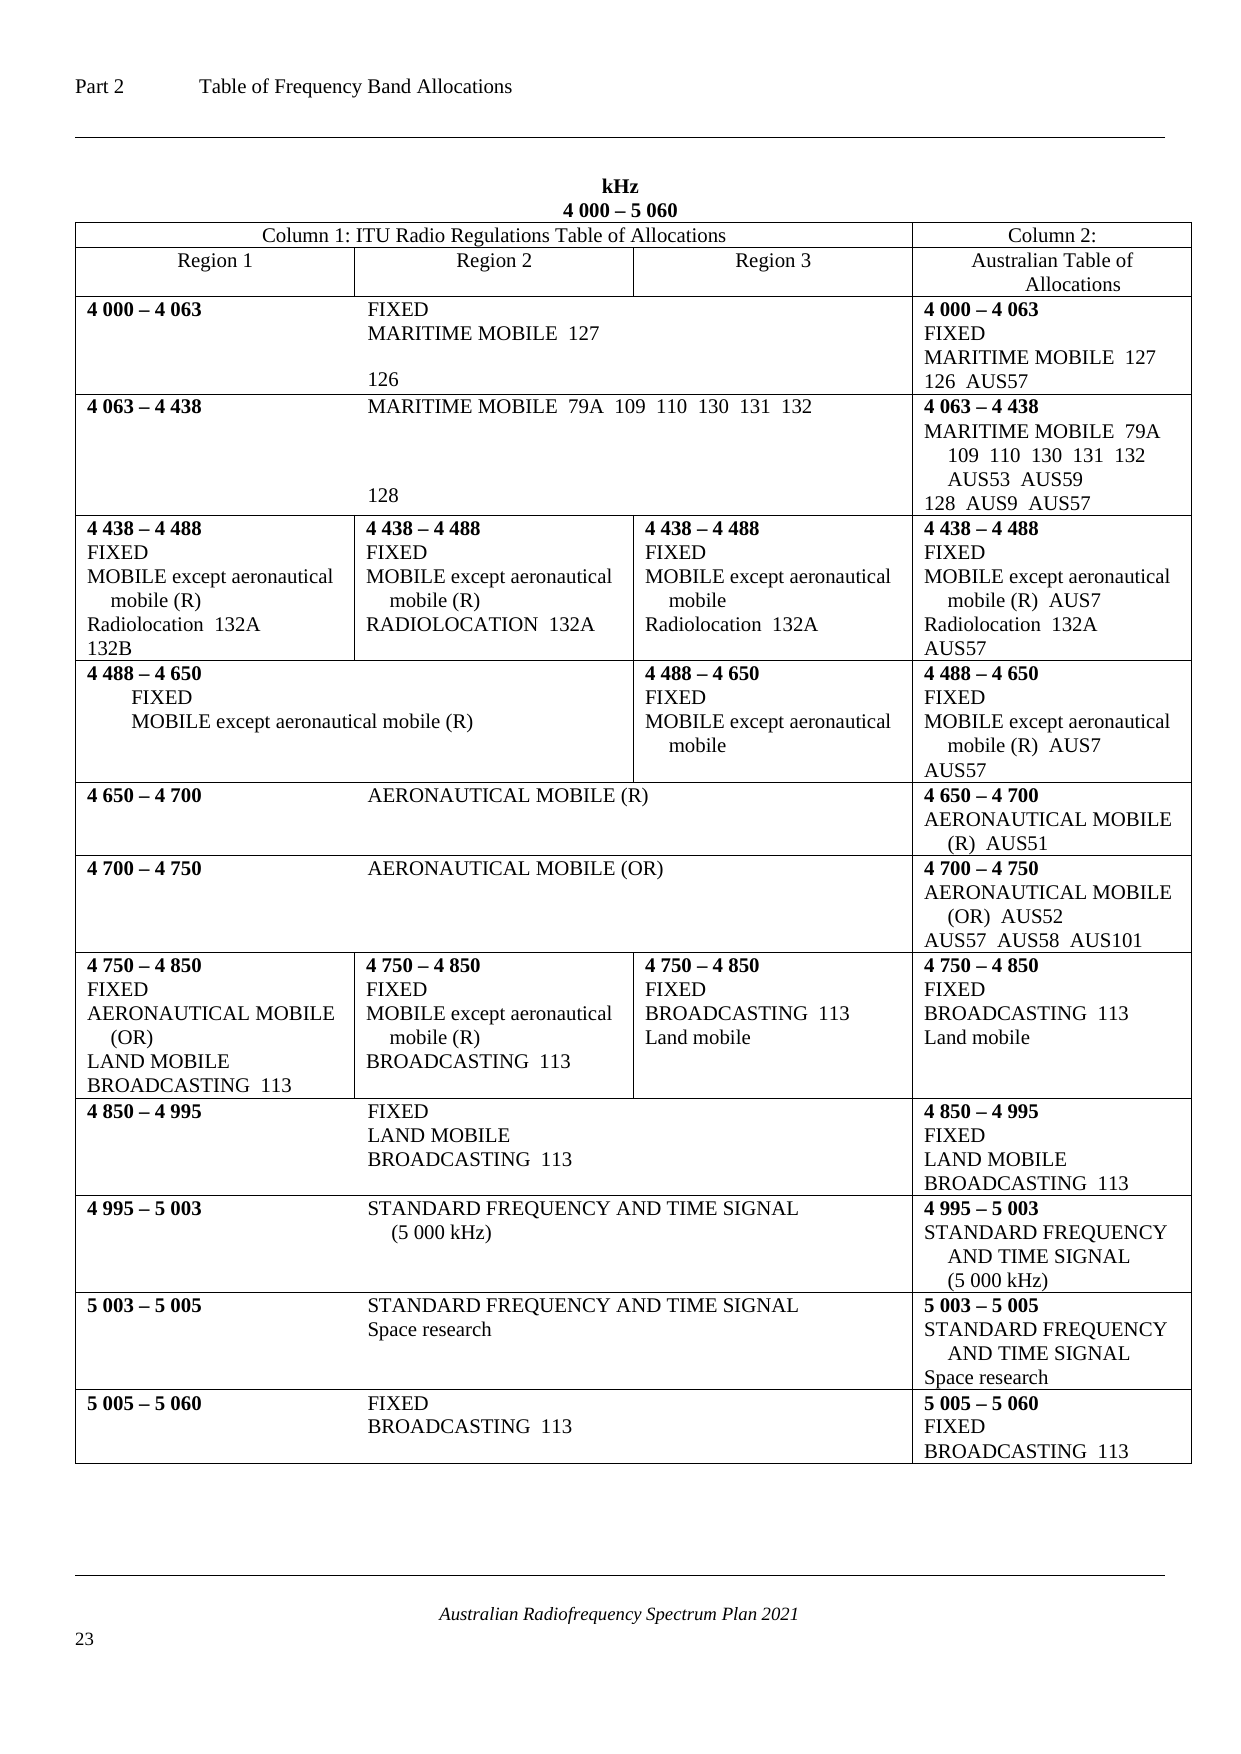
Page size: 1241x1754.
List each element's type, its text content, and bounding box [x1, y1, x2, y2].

table_cell 4 488 – 4 650 FIXED MOBILE except aeronautical mobile (R) AUS7 AUS57 [913, 661, 1191, 782]
table_cell Australian Table of Allocations [913, 248, 1191, 296]
table_cell Region 2 [355, 248, 633, 296]
table_cell 4 750 – 4 850 FIXED BROADCASTING 113 Land mobile [634, 953, 912, 1097]
table_cell 4 850 – 4 995 FIXED LAND MOBILE BROADCASTING 113 [913, 1099, 1191, 1195]
table_cell 4 995 – 5 003 STANDARD FREQUENCY AND TIME SIGNAL (5 000 kHz) [913, 1196, 1191, 1292]
table_header Column 2: [913, 223, 1191, 247]
table_cell 4 750 – 4 850 FIXED BROADCASTING 113 Land mobile [913, 953, 1191, 1097]
table_cell 4 488 – 4 650 FIXED MOBILE except aeronautical mobile (R) [76, 661, 633, 782]
table_cell 4 000 – 4 063 FIXED MARITIME MOBILE 127 126 AUS57 [913, 297, 1191, 393]
table_cell 5 005 – 5 060 FIXED BROADCASTING 113 [76, 1390, 912, 1463]
table_cell 5 003 – 5 005 STANDARD FREQUENCY AND TIME SIGNAL Space research [913, 1293, 1191, 1389]
table_cell Region 1 [76, 248, 354, 296]
table_cell 4 438 – 4 488 FIXED MOBILE except aeronautical mobile (R) Radiolocation 132A 132B [76, 516, 354, 660]
table_cell 4 488 – 4 650 FIXED MOBILE except aeronautical mobile [634, 661, 912, 782]
text kHz 4 000 – 5 060 [75, 174, 1165, 222]
table_cell 4 063 – 4 438 MARITIME MOBILE 79A 109 110 130 131 132 AUS53 AUS59 128 AUS9 AUS57 [913, 395, 1191, 515]
table_cell 4 995 – 5 003 STANDARD FREQUENCY AND TIME SIGNAL (5 000 kHz) [76, 1196, 912, 1292]
table_cell 4 650 – 4 700 AERONAUTICAL MOBILE (R) AUS51 [913, 783, 1191, 855]
table_cell Region 3 [634, 248, 912, 296]
table_header Column 1: ITU Radio Regulations Table of Allocations [76, 223, 912, 247]
table_cell 4 750 – 4 850 FIXED MOBILE except aeronautical mobile (R) BROADCASTING 113 [355, 953, 633, 1097]
table_cell 4 700 – 4 750 AERONAUTICAL MOBILE (OR) AUS52 AUS57 AUS58 AUS101 [913, 856, 1191, 952]
table_cell 5 003 – 5 005 STANDARD FREQUENCY AND TIME SIGNAL Space research [76, 1293, 912, 1389]
table_cell 4 438 – 4 488 FIXED MOBILE except aeronautical mobile (R) AUS7 Radiolocation 132A AUS57 [913, 516, 1191, 660]
table_cell 4 850 – 4 995 FIXED LAND MOBILE BROADCASTING 113 [76, 1099, 912, 1195]
table_cell 4 650 – 4 700 AERONAUTICAL MOBILE (R) [76, 783, 912, 855]
table_cell 4 000 – 4 063 FIXED MARITIME MOBILE 127 126 [76, 297, 912, 393]
table_cell 4 063 – 4 438 MARITIME MOBILE 79A 109 110 130 131 132 128 [76, 395, 912, 515]
table_cell 4 438 – 4 488 FIXED MOBILE except aeronautical mobile Radiolocation 132A [634, 516, 912, 660]
table_cell 4 750 – 4 850 FIXED AERONAUTICAL MOBILE (OR) LAND MOBILE BROADCASTING 113 [76, 953, 354, 1097]
table_cell 4 438 – 4 488 FIXED MOBILE except aeronautical mobile (R) RADIOLOCATION 132A [355, 516, 633, 660]
table_cell 5 005 – 5 060 FIXED BROADCASTING 113 [913, 1390, 1191, 1463]
table_cell 4 700 – 4 750 AERONAUTICAL MOBILE (OR) [76, 856, 912, 952]
